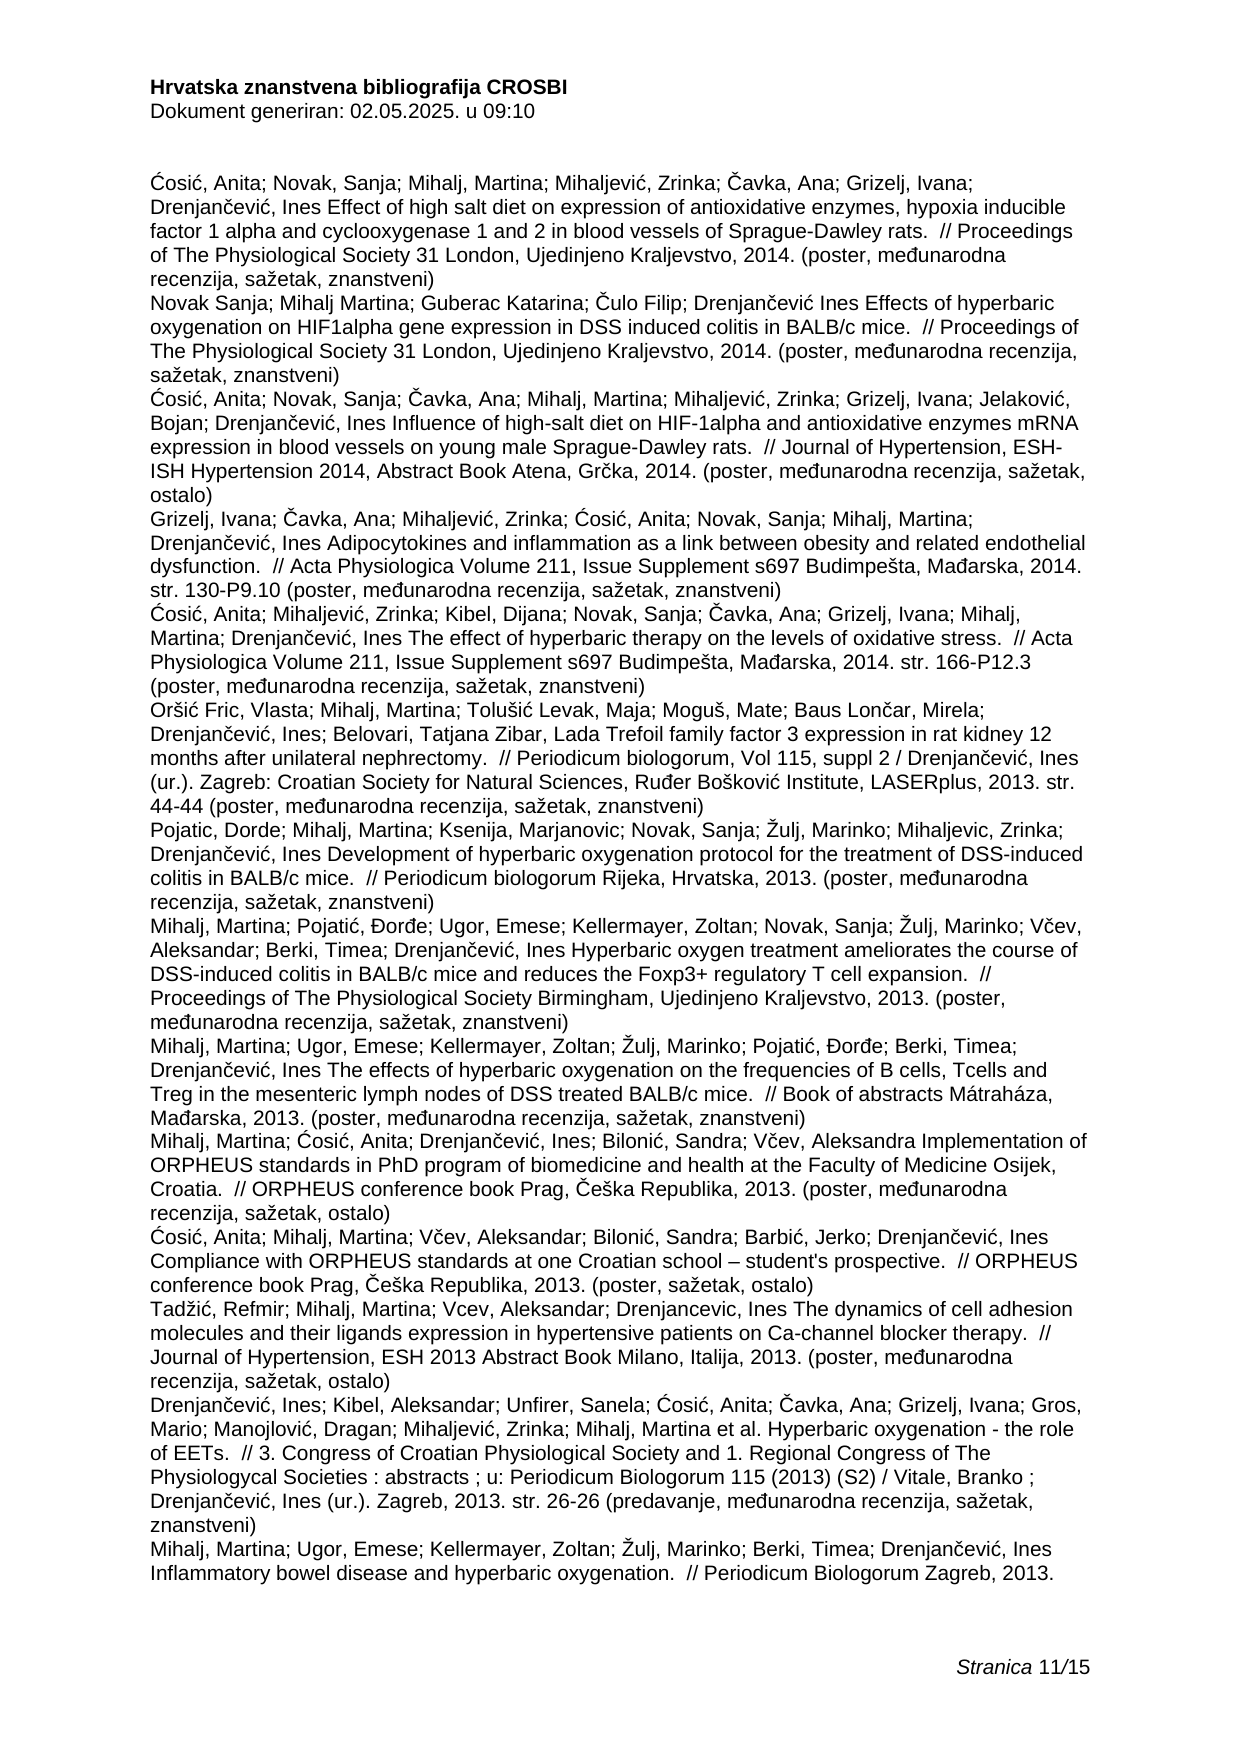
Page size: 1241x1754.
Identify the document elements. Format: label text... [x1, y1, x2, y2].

text Tadžić, Refmir; Mihalj, Martina; Vcev, Aleksandar; Drenjancevic, Ines [150, 1297, 1090, 1393]
text Mihalj, Martina; Ćosić, Anita; Drenjančević, Ines; Bilonić, Sandra; Včev, Aleksandra [150, 1129, 1090, 1225]
text Mihalj, Martina; Pojatić, Đorđe; Ugor, Emese; Kellermayer, Zoltan; Novak, Sanja; Žulj, Marinko; Včev, Aleksandar; Berki, Timea; Drenjančević, Ines [150, 914, 1090, 1033]
text Ćosić, Anita; Novak, Sanja; Čavka, Ana; Mihalj, Martina; Mihaljević, Zrinka; Grizelj, Ivana; Jelaković, Bojan; Drenjančević, Ines [150, 387, 1090, 506]
text Drenjančević, Ines; Kibel, Aleksandar; Unfirer, Sanela; Ćosić, Anita; Čavka, Ana; Grizelj, Ivana; Gros, Mario; Manojlović, Dragan; Mihaljević, Zrinka; Mihalj, Martina et al. [150, 1393, 1090, 1537]
text Ćosić, Anita; Mihaljević, Zrinka; Kibel, Dijana; Novak, Sanja; Čavka, Ana; Grizelj, Ivana; Mihalj, Martina; Drenjančević, Ines [150, 602, 1090, 698]
text Ćosić, Anita; Novak, Sanja; Mihalj, Martina; Mihaljević, Zrinka; Čavka, Ana; Grizelj, Ivana; Drenjančević, Ines [150, 171, 1090, 291]
text Novak Sanja; Mihalj Martina; Guberac Katarina; Čulo Filip; Drenjančević Ines [150, 291, 1090, 387]
text Oršić Fric, Vlasta; Mihalj, Martina; Tolušić Levak, Maja; Moguš, Mate; Baus Lončar, Mirela; Drenjančević, Ines; Belovari, Tatjana Zibar, Lada [150, 698, 1090, 818]
text Pojatic, Dorde; Mihalj, Martina; Ksenija, Marjanovic; Novak, Sanja; Žulj, Marinko; Mihaljevic, Zrinka; Drenjančević, Ines [150, 818, 1090, 914]
text Ćosić, Anita; Mihalj, Martina; Včev, Aleksandar; Bilonić, Sandra; Barbić, Jerko; Drenjančević, Ines [150, 1225, 1090, 1297]
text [150, 1537, 1090, 1584]
text Grizelj, Ivana; Čavka, Ana; Mihaljević, Zrinka; Ćosić, Anita; Novak, Sanja; Mihalj, Martina; Drenjančević, Ines [150, 506, 1090, 602]
text Mihalj, Martina; Ugor, Emese; Kellermayer, Zoltan; Žulj, Marinko; Pojatić, Đorđe; Berki, Timea; Drenjančević, Ines [150, 1033, 1090, 1129]
